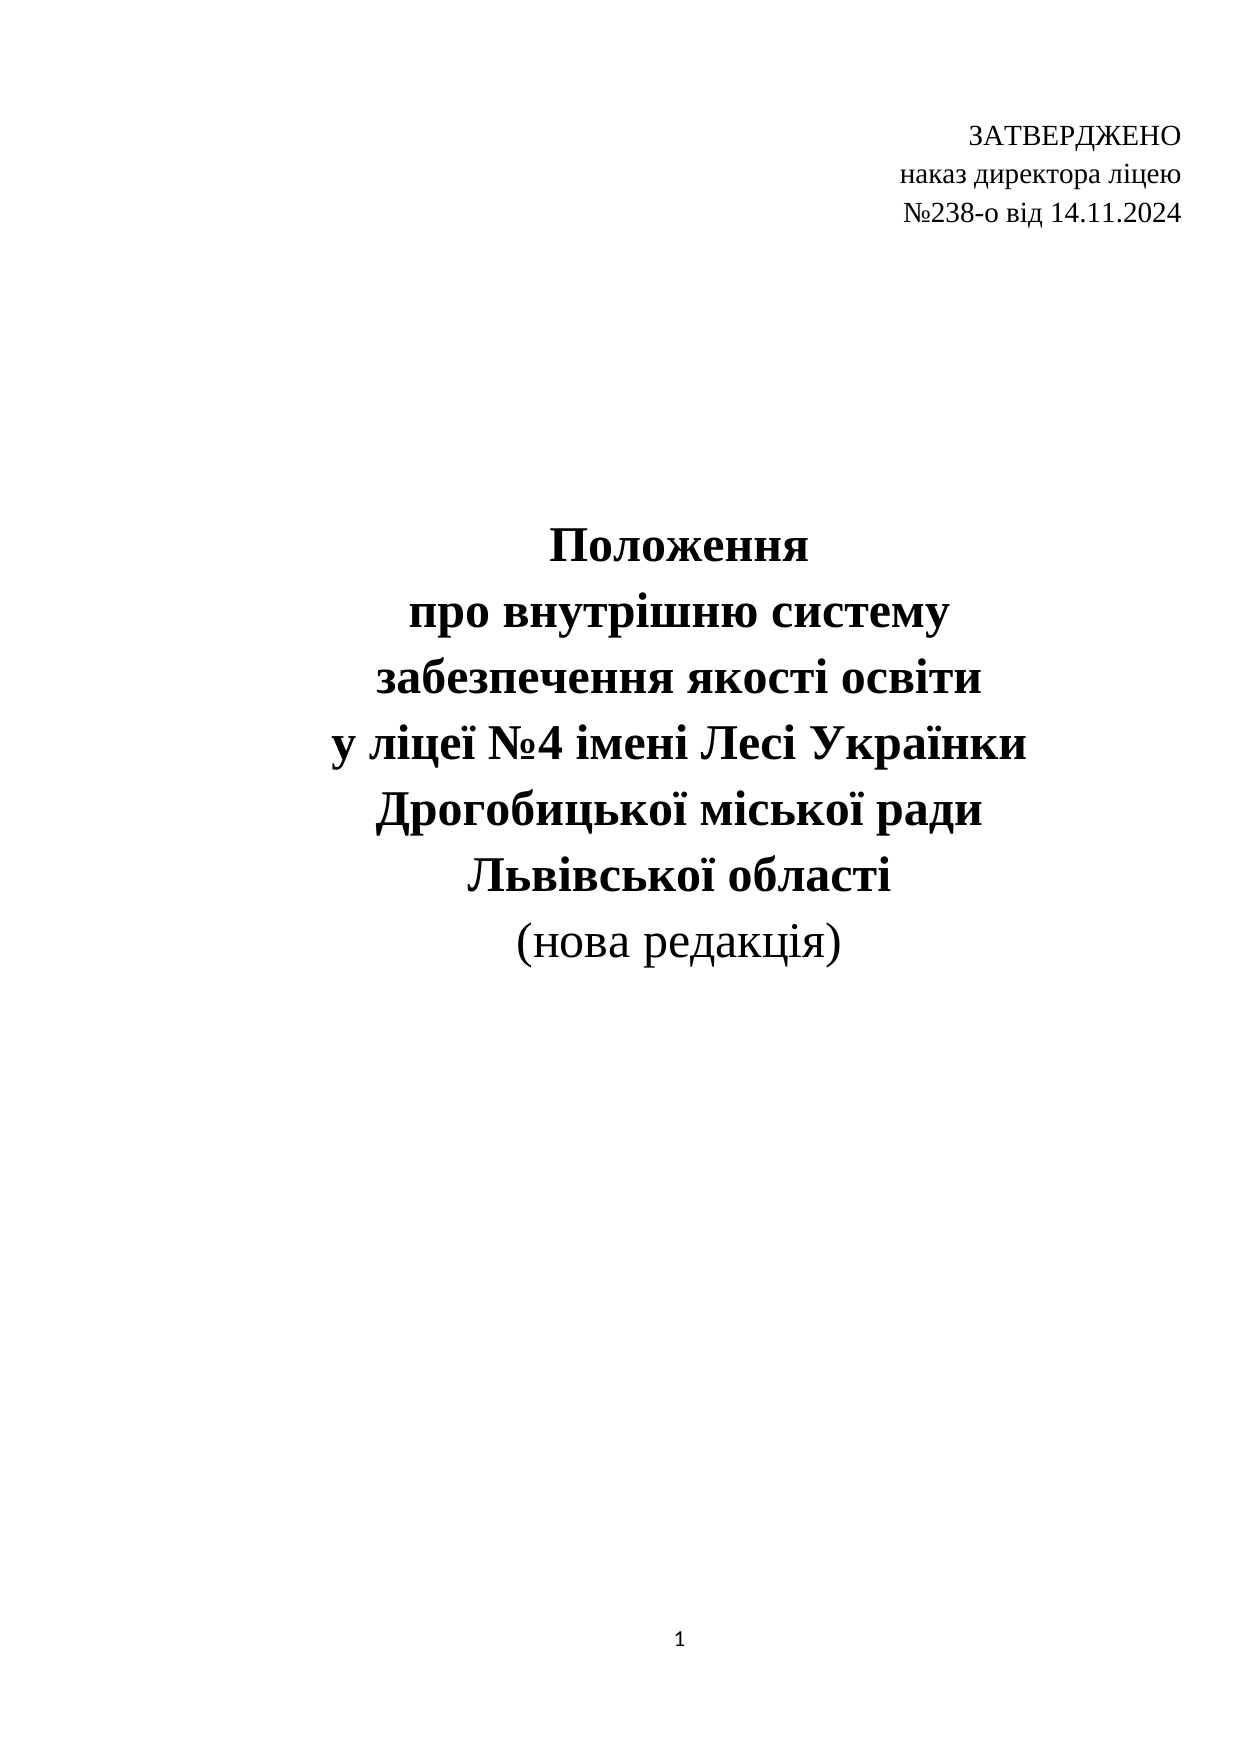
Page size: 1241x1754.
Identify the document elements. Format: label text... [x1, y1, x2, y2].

text у ліцеї №4 імені Лесі Українки Дрогобицької міської ради [177, 713, 1181, 836]
text про внутрішню систему [177, 581, 1181, 638]
text Положення [177, 514, 1181, 572]
text ЗАТВЕРДЖЕНО наказ директора ліцею [768, 118, 1181, 190]
text №238-о від 14.11.2024 [768, 195, 1181, 229]
text (нова редакція) [177, 911, 1181, 968]
text забезпечення якості освіти [177, 647, 1181, 704]
text Львівської області [177, 845, 1181, 902]
